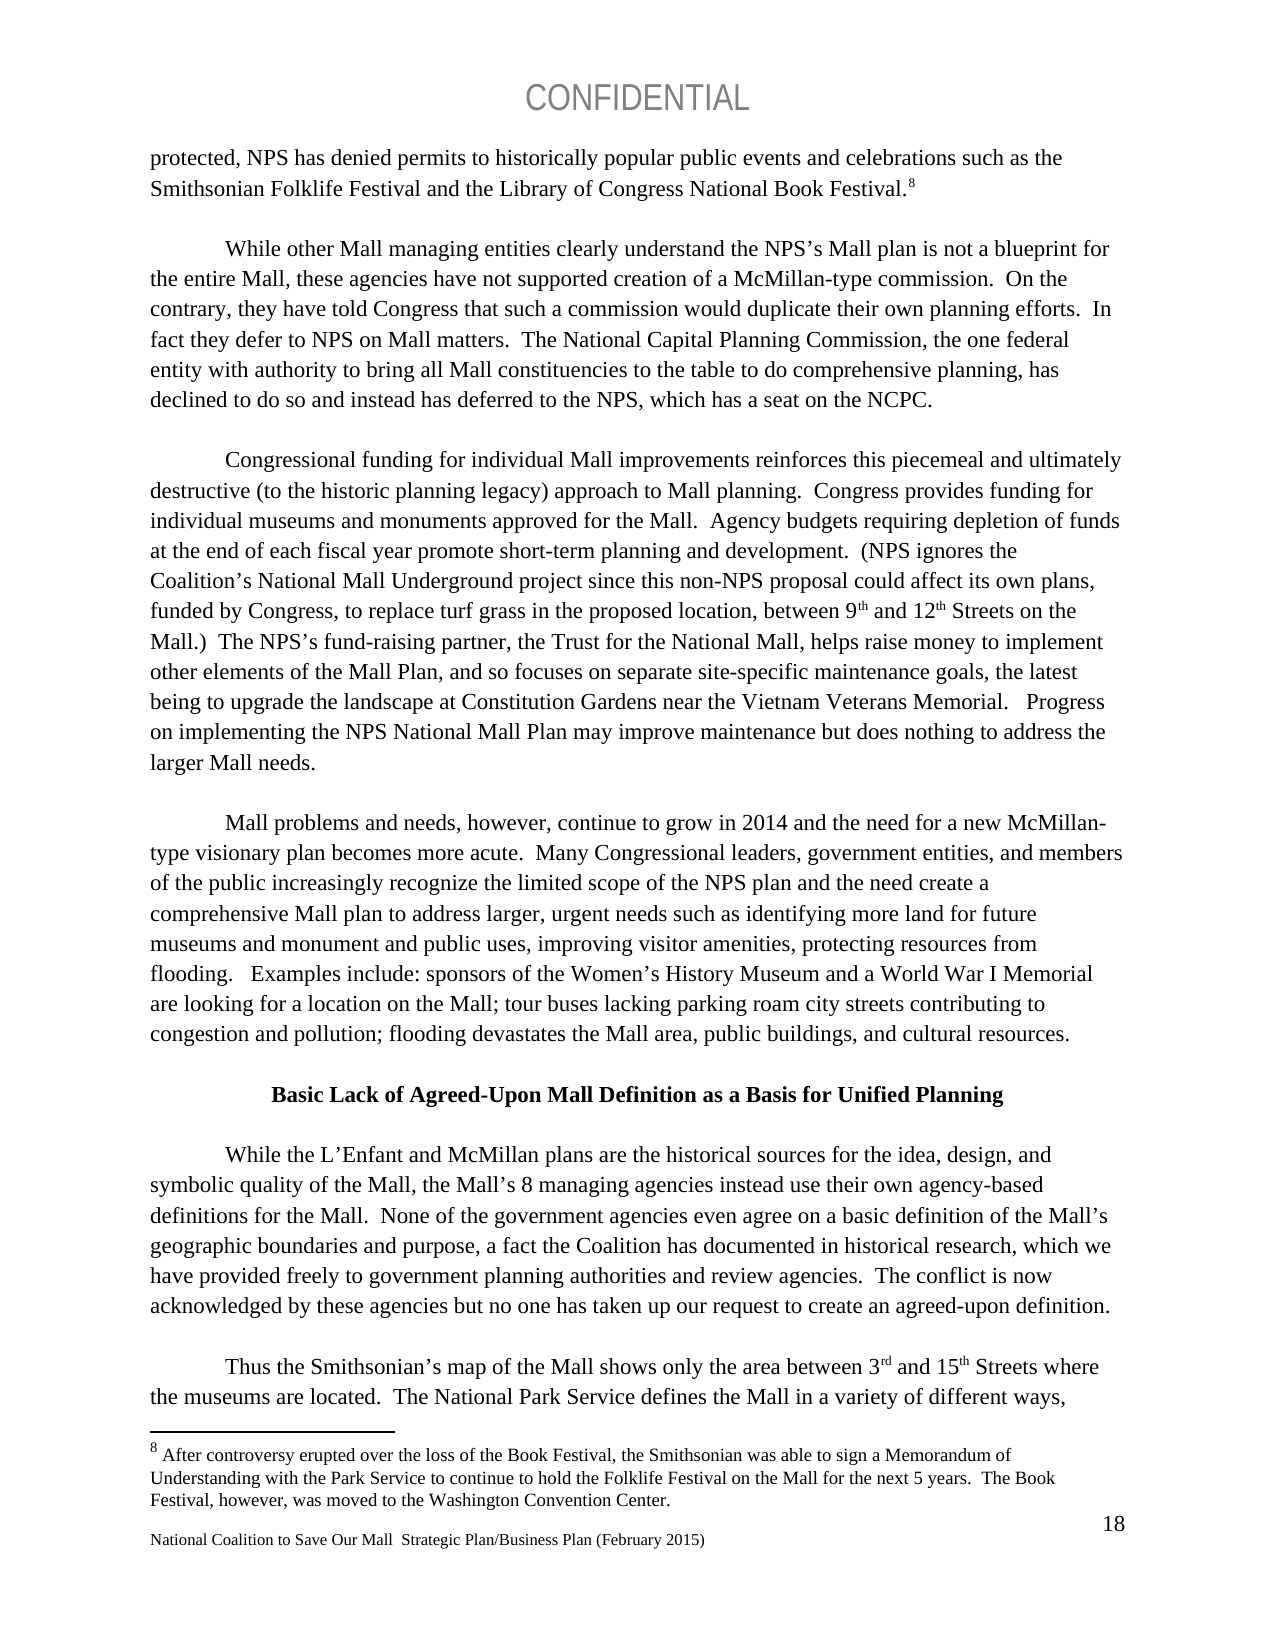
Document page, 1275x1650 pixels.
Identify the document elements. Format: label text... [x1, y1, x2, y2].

text Mall problems and needs, however, continue to grow in 2014 and the need for a new McMillan-type visionary plan becomes more acute. Many Congressional leaders, government entities, and members of the public increasingly recognize the limited scope of the NPS plan and the need create a comprehensive Mall plan to address larger, urgent needs such as identifying more land for future [150, 809, 1125, 926]
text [150, 144, 1125, 201]
text While other Mall managing entities clearly understand the NPS’s Mall plan is not a blueprint for the entire Mall, these agencies have not supported creation of a McMillan-type commission. On the contrary, they have told Congress that such a commission would duplicate their own planning efforts. In fact they defer to NPS on Mall matters. The National Capital Planning Commission, the one federal entity with authority to bring all Mall constituencies to the table to do comprehensive planning, has declined to do so and instead has deferred to the NPS, which has a seat on the NCPC. [150, 235, 1125, 412]
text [150, 1353, 1125, 1409]
text Congressional funding for individual Mall improvements reinforces this piecemeal and ultimately destructive (to the historic planning legacy) approach to Mall planning. Congress provides funding for individual museums and monuments approved for the Mall. Agency budgets requiring depletion of funds at the end of each fiscal year promote short-term planning and development. (NPS ignores the Coalition’s National Mall Underground project since this non-NPS proposal could affect its own plans, funded by Congress, to replace turf grass in the proposed location, between 9th and 12th Streets on the Mall.) The NPS’s fund-raising partner, the Trust for the National Mall, helps raise money to implement other elements of the Mall Plan, and so focuses on separate site-specific maintenance goals, the latest being to upgrade the landscape at Constitution Gardens near the Vietnam Veterans Memorial. Progress on implementing the NPS National Mall Plan may improve maintenance but does nothing to address the larger Mall needs. [150, 446, 1125, 775]
text Basic Lack of Agreed-Upon Mall Definition as a Basis for Unified Planning [150, 1081, 1125, 1107]
text museums and monument and public uses, improving visitor amenities, protecting resources from flooding. Examples include: sponsors of the Women’s History Museum and a World War I Memorial are looking for a location on the Mall; tour buses lacking parking roam city streets contributing to congestion and pollution; flooding devastates the Mall area, public buildings, and cultural resources. [150, 930, 1125, 1047]
text While the L’Enfant and McMillan plans are the historical sources for the idea, design, and symbolic quality of the Mall, the Mall’s 8 managing agencies instead use their own agency-based definitions for the Mall. None of the government agencies even agree on a basic definition of the Mall’s geographic boundaries and purpose, a fact the Coalition has documented in historical research, which we have provided freely to government planning authorities and review agencies. The conflict is now acknowledged by these agencies but no one has taken up our request to create an agreed-upon definition. [150, 1141, 1125, 1319]
